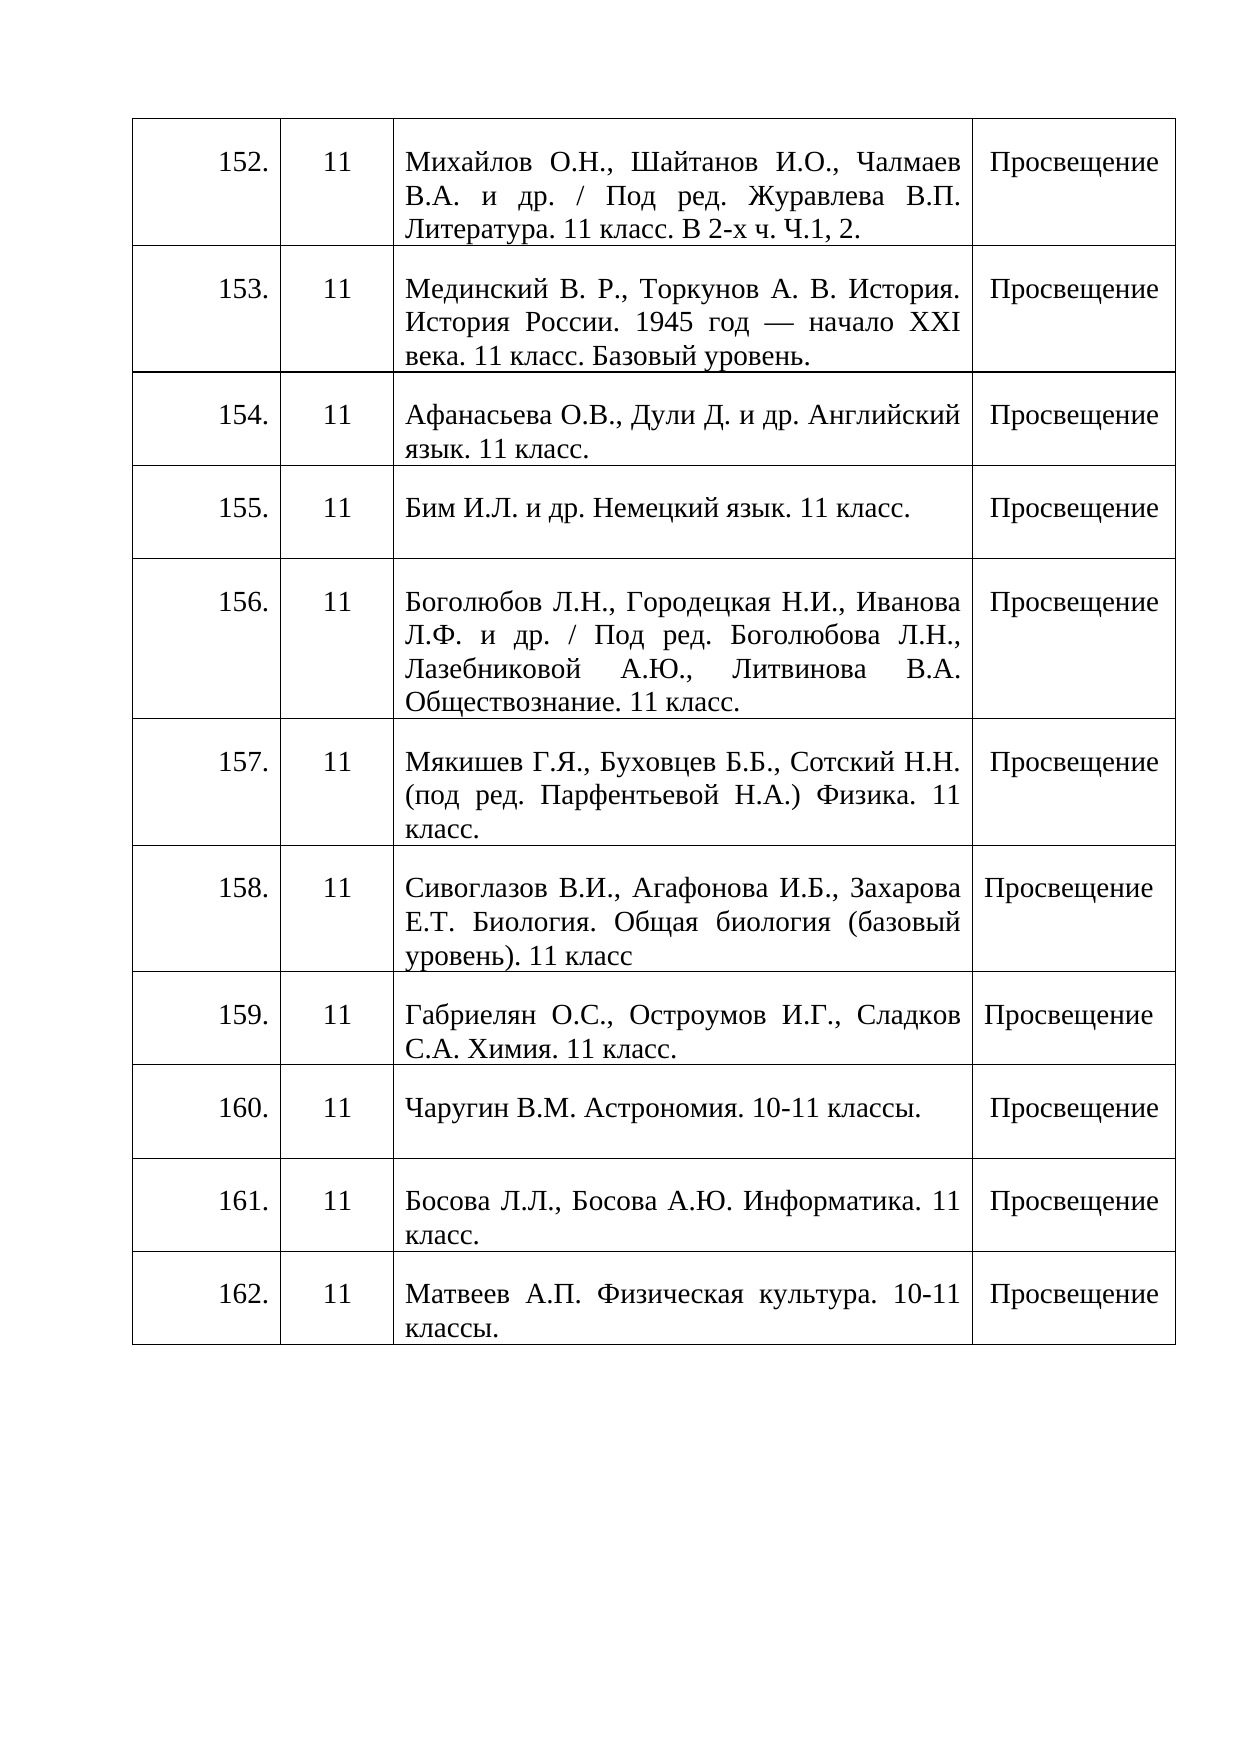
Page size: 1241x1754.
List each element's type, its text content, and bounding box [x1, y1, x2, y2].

table_cell [133, 719, 280, 844]
table_cell 11 [281, 466, 393, 558]
table_cell Габриелян О.С., Остроумов И.Г., Сладков С.А. Химия. 11 класс. [394, 972, 972, 1064]
table_cell [133, 559, 280, 718]
table_cell Афанасьева О.В., Дули Д. и др. Английский язык. 11 класс. [394, 373, 972, 464]
table_cell Мединский В. Р., Торкунов А. В. История. История России. 1945 год — начало XXI века. 11 класс. Базовый уровень. [394, 246, 972, 371]
table_cell 11 [281, 373, 393, 464]
table_cell Михайлов О.Н., Шайтанов И.О., Чалмаев В.А. и др. / Под ред. Журавлева В.П. Литература. 11 класс. В 2-х ч. Ч.1, 2. [394, 119, 972, 245]
table_cell Просвещение [973, 246, 1175, 371]
table_cell [133, 466, 280, 558]
table_cell [133, 373, 280, 464]
table_cell Просвещение [973, 373, 1175, 464]
table_cell Просвещение [973, 719, 1175, 844]
table_cell Боголюбов Л.Н., Городецкая Н.И., Иванова Л.Ф. и др. / Под ред. Боголюбова Л.Н., Лазебниковой А.Ю., Литвинова В.А. Обществознание. 11 класс. [394, 559, 972, 718]
table_cell Просвещение [973, 119, 1175, 245]
table_cell Просвещение [973, 1159, 1175, 1251]
table_cell 11 [281, 846, 393, 971]
table_cell [133, 1065, 280, 1157]
table_cell [133, 246, 280, 371]
table_cell [133, 846, 280, 971]
table_cell Чаругин В.М. Астрономия. 10-11 классы. [394, 1065, 972, 1157]
table_cell [133, 1252, 280, 1344]
table_cell 11 [281, 719, 393, 844]
table_cell [133, 1159, 280, 1251]
table_cell Мякишев Г.Я., Буховцев Б.Б., Сотский Н.Н. (под ред. Парфентьевой Н.А.) Физика. 11 класс. [394, 719, 972, 844]
table_cell Матвеев А.П. Физическая культура. 10-11 классы. [394, 1252, 972, 1344]
table_cell Босова Л.Л., Босова А.Ю. Информатика. 11 класс. [394, 1159, 972, 1251]
table_cell Просвещение [973, 1065, 1175, 1157]
table_cell 11 [281, 1252, 393, 1344]
table_cell [133, 972, 280, 1064]
table_cell [133, 119, 280, 245]
table_cell 11 [281, 1065, 393, 1157]
table_cell Бим И.Л. и др. Немецкий язык. 11 класс. [394, 466, 972, 558]
table_cell 11 [281, 119, 393, 245]
table_cell Сивоглазов В.И., Агафонова И.Б., Захарова Е.Т. Биология. Общая биология (базовый уровень). 11 класс [394, 846, 972, 971]
table_cell 11 [281, 1159, 393, 1251]
table_cell Просвещение [973, 1252, 1175, 1344]
table_cell 11 [281, 559, 393, 718]
table_cell Просвещение [973, 846, 1175, 971]
table_cell Просвещение [973, 466, 1175, 558]
table_cell 11 [281, 972, 393, 1064]
table_cell Просвещение [973, 559, 1175, 718]
table_cell Просвещение [973, 972, 1175, 1064]
table_cell 11 [281, 246, 393, 371]
